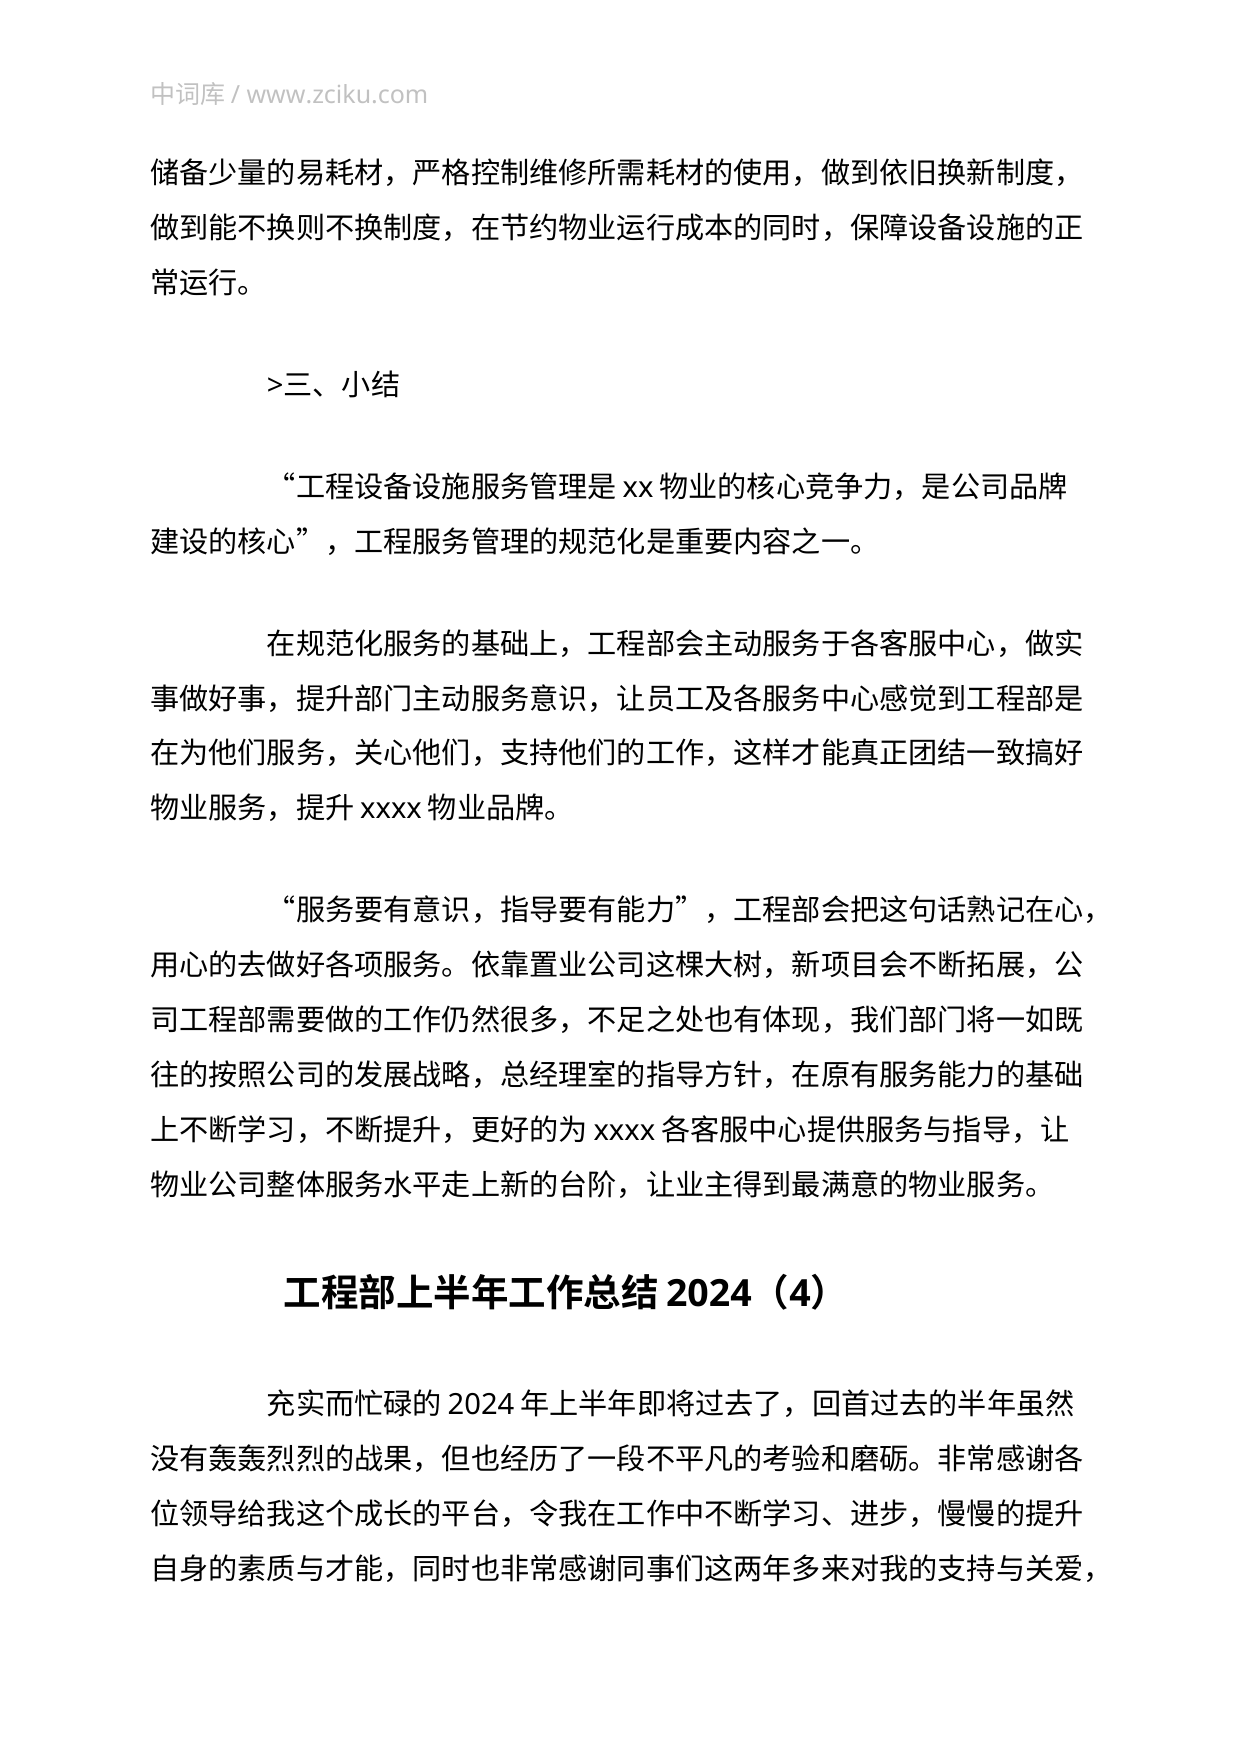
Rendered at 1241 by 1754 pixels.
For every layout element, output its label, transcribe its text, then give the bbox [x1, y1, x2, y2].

text >三、小结 [150, 362, 1090, 404]
text 工程部上半年工作总结2024（4） [150, 1263, 1090, 1318]
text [150, 1381, 1090, 1588]
text “工程设备设施服务管理是xx物业的核心竞争力，是公司品牌建设的核心”，工程服务管理的规范化是重要内容之一。 [150, 463, 1090, 561]
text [150, 150, 1090, 302]
text “服务要有意识，指导要有能力”，工程部会把这句话熟记在心，用心的去做好各项服务。依靠置业公司这棵大树，新项目会不断拓展，公司工程部需要做的工作仍然很多，不足之处也有体现，我们部门将一如既往的按照公司的发展战略，总经理室的指导方针，在原有服务能力的基础上不断学习，不断提升，更好的为xxxx各客服中心提供服务与指导，让物业公司整体服务水平走上新的台阶，让业主得到最满意的物业服务。 [150, 887, 1090, 1204]
text 在规范化服务的基础上，工程部会主动服务于各客服中心，做实事做好事，提升部门主动服务意识，让员工及各服务中心感觉到工程部是在为他们服务，关心他们，支持他们的工作，这样才能真正团结一致搞好物业服务，提升xxxx物业品牌。 [150, 620, 1090, 827]
